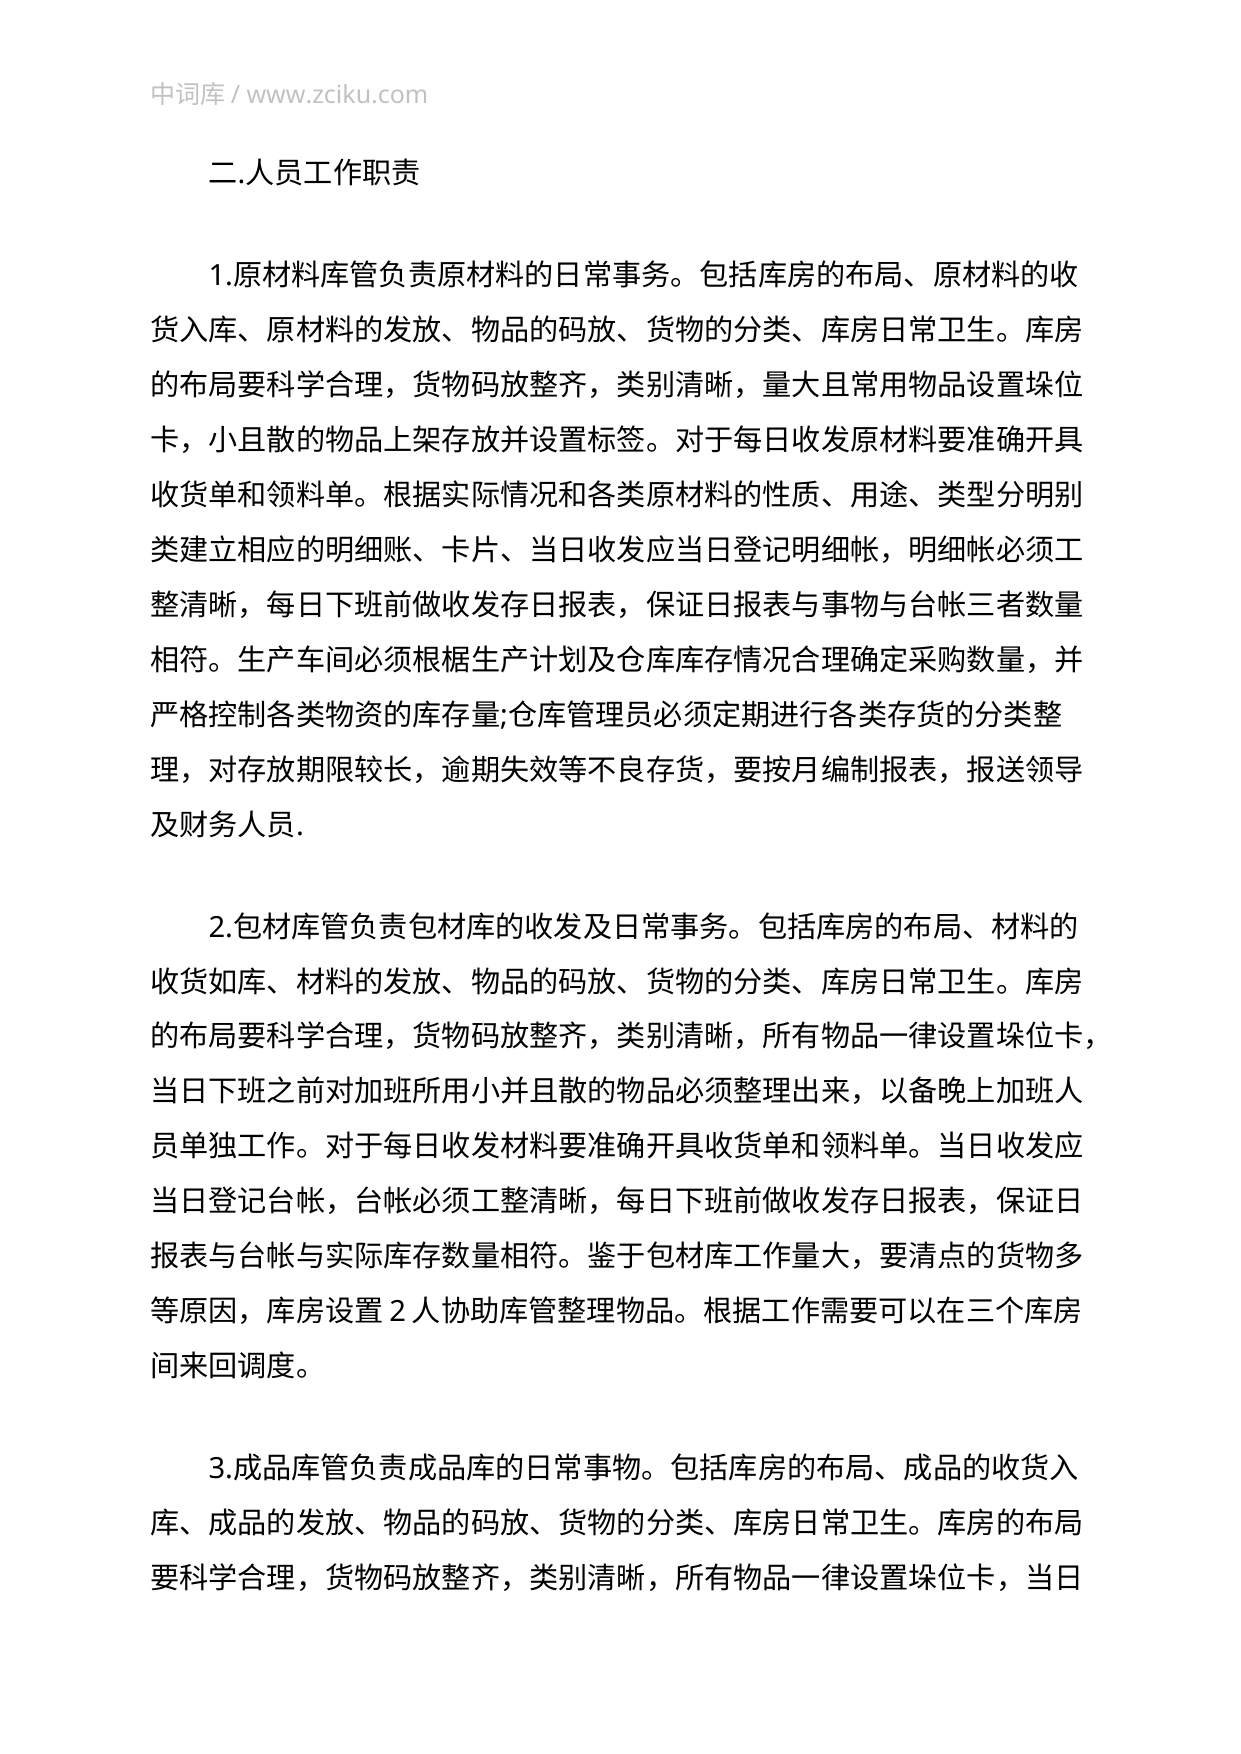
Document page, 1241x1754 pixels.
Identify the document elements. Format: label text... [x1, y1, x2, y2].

text 二.人员工作职责 [150, 150, 1090, 192]
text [150, 1444, 1090, 1596]
text 1.原材料库管负责原材料的日常事务。包括库房的布局、原材料的收货入库、原材料的发放、物品的码放、货物的分类、库房日常卫生。库房的布局要科学合理，货物码放整齐，类别清晰，量大且常用物品设置垛位卡，小且散的物品上架存放并设置标签。对于每日收发原材料要准确开具收货单和领料单。根据实际情况和各类原材料的性质、用途、类型分明别类建立相应的明细账、卡片、当日收发应当日登记明细帐，明细帐必须工整清晰，每日下班前做收发存日报表，保证日报表与事物与台帐三者数量相符。生产车间必须根椐生产计划及仓库库存情况合理确定采购数量，并严格控制各类物资的库存量;仓库管理员必须定期进行各类存货的分类整理，对存放期限较长，逾期失效等不良存货，要按月编制报表，报送领导及财务人员. [150, 252, 1090, 843]
text 2.包材库管负责包材库的收发及日常事务。包括库房的布局、材料的收货如库、材料的发放、物品的码放、货物的分类、库房日常卫生。库房的布局要科学合理，货物码放整齐，类别清晰，所有物品一律设置垛位卡，当日下班之前对加班所用小并且散的物品必须整理出来，以备晚上加班人员单独工作。对于每日收发材料要准确开具收货单和领料单。当日收发应当日登记台帐，台帐必须工整清晰，每日下班前做收发存日报表，保证日报表与台帐与实际库存数量相符。鉴于包材库工作量大，要清点的货物多等原因，库房设置2人协助库管整理物品。根据工作需要可以在三个库房间来回调度。 [150, 903, 1090, 1385]
